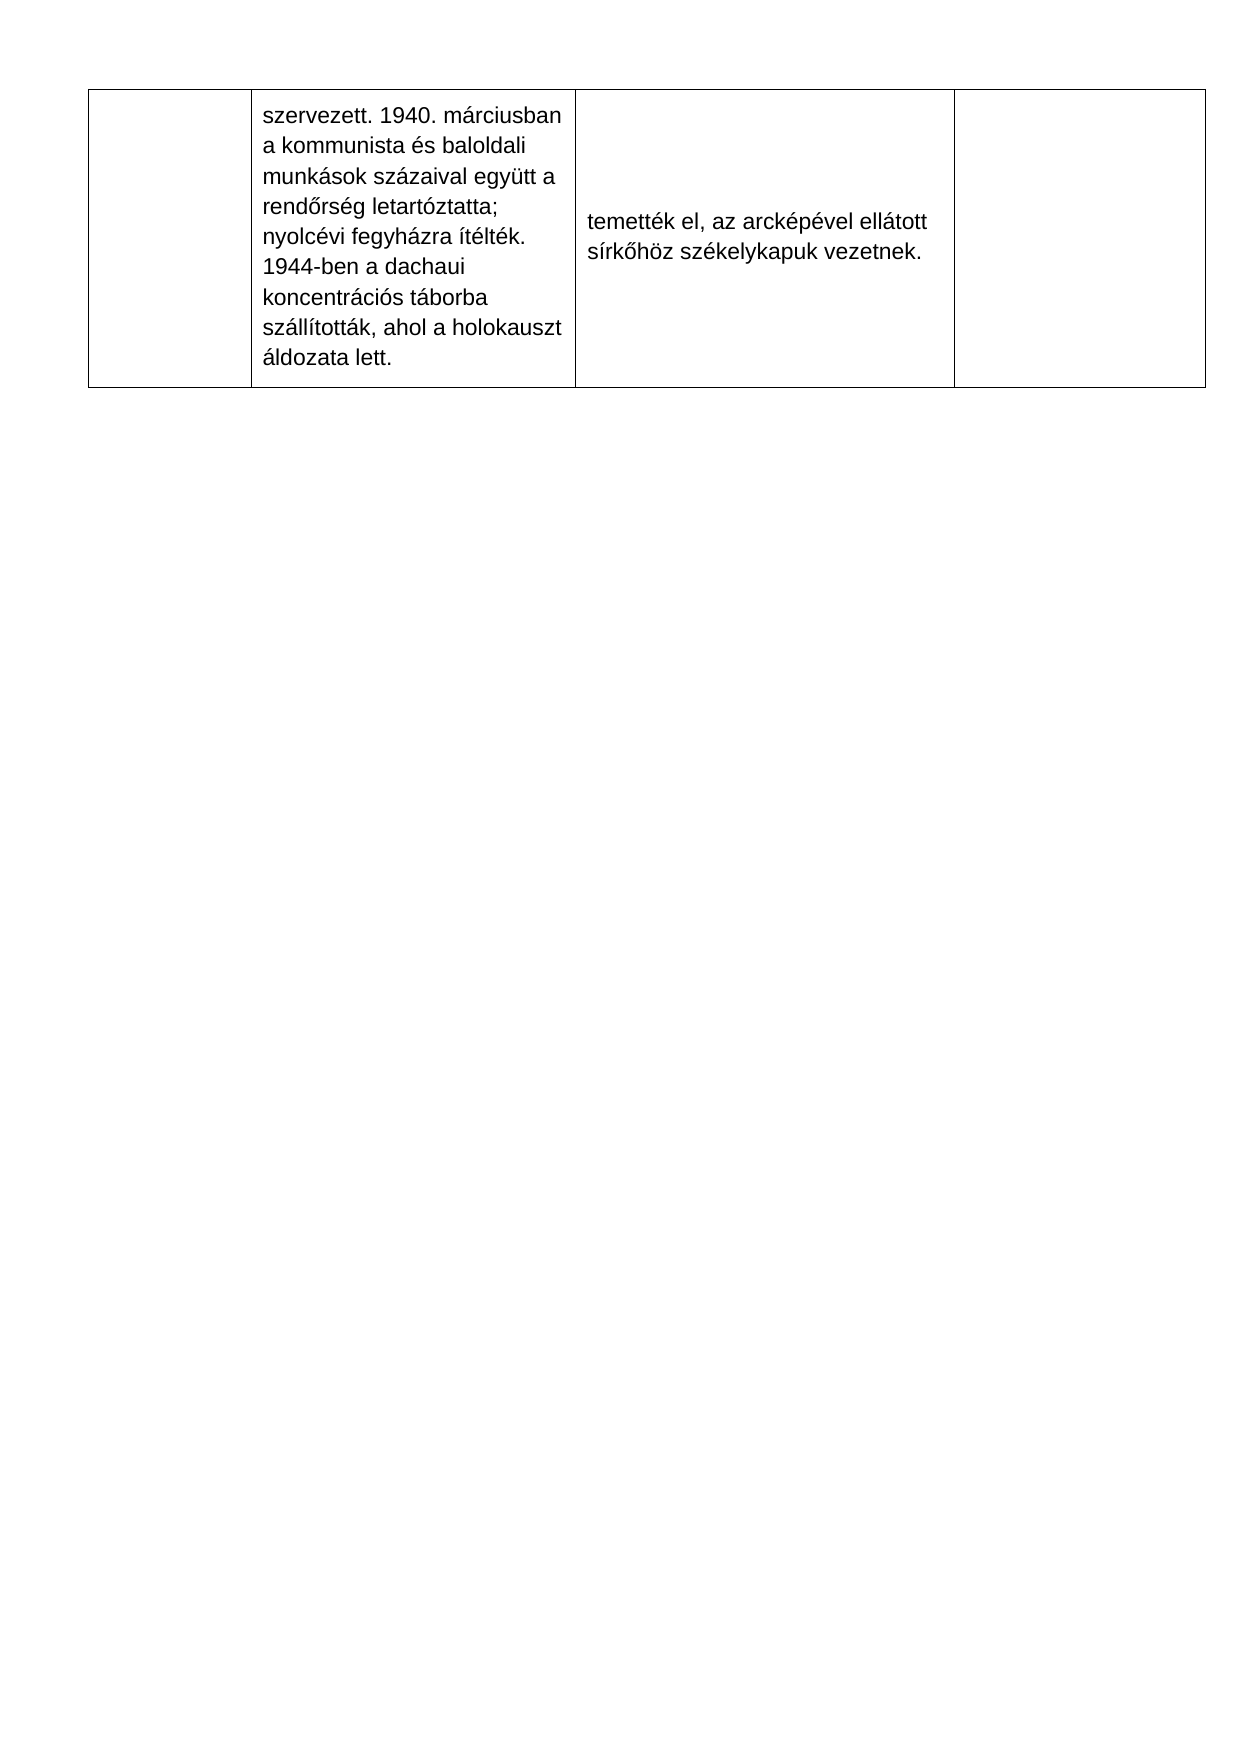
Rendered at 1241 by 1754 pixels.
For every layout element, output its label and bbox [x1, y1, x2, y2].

table_cell [252, 90, 575, 387]
table_cell [955, 90, 1205, 387]
table_cell [576, 90, 954, 387]
